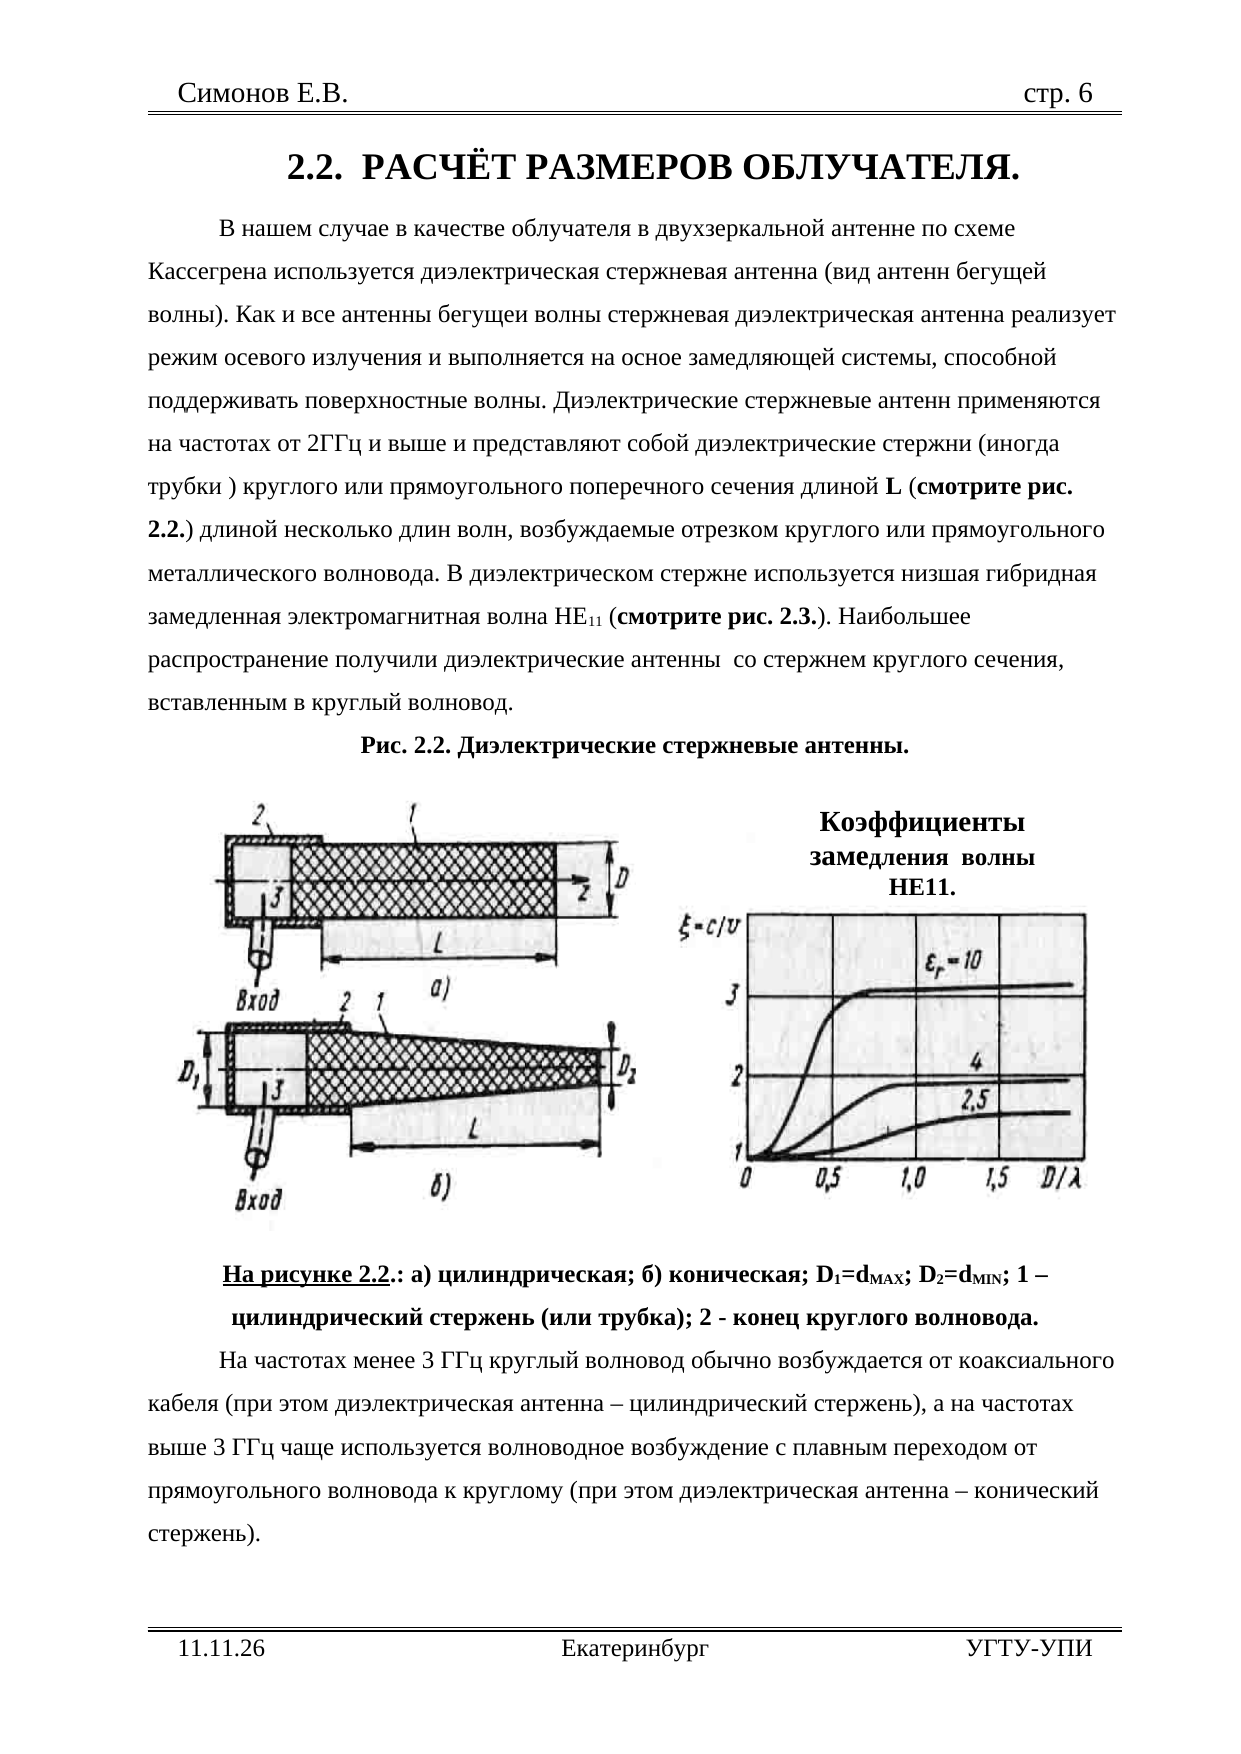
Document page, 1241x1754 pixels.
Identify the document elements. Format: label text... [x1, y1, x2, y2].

text Рис. 2.2. Диэлектрические стержневые антенны. [148, 730, 1122, 759]
text В нашем случае в качестве облучателя в двухзеркальной антенне по схеме Кассегрена используется диэлектрическая стержневая антенна (вид антенн бегущей волны). Как и все антенны бегущеи волны стержневая диэлектрическая антенна реализует режим осевого излучения и выполняется на осное замедляющей системы, способной поддерживать поверхностные волны. Диэлектрические стержневые антенн применяются на частотах от 2ГГц и выше и представляют собой диэлектрические стержни (иногда трубки ) круглого или прямоугольного поперечного сечения длиной L (смотрите рис. 2.2.) длиной несколько длин волн, возбуждаемые отрезком круглого или прямоугольного металлического волновода. В диэлектрическом стержне используется низшая гибридная замедленная электромагнитная волна HE11 (смотрите рис. 2.3.). Наибольшее распространение получили диэлектрические антенны со стержнем круглого сечения, вставленным в круглый волновод. [148, 213, 1122, 716]
text На частотах менее 3 ГГц круглый волновод обычно возбуждается от коаксиального кабеля (при этом диэлектрическая антенна – цилиндрический стержень), а на частотах выше 3 ГГц чаще используется волноводное возбуждение с плавным переходом от прямоугольного волновода к круглому (при этом диэлектрическая антенна – конический стержень). [148, 1345, 1122, 1547]
text На рисунке 2.2.: а) цилиндрическая; б) коническая; D1=dMAX; D2=dMIN; 1 – цилиндрический стержень (или трубка); 2 - конец круглого волновода. [148, 773, 1122, 1331]
list расчёт размеров облучателя. [185, 144, 1122, 188]
